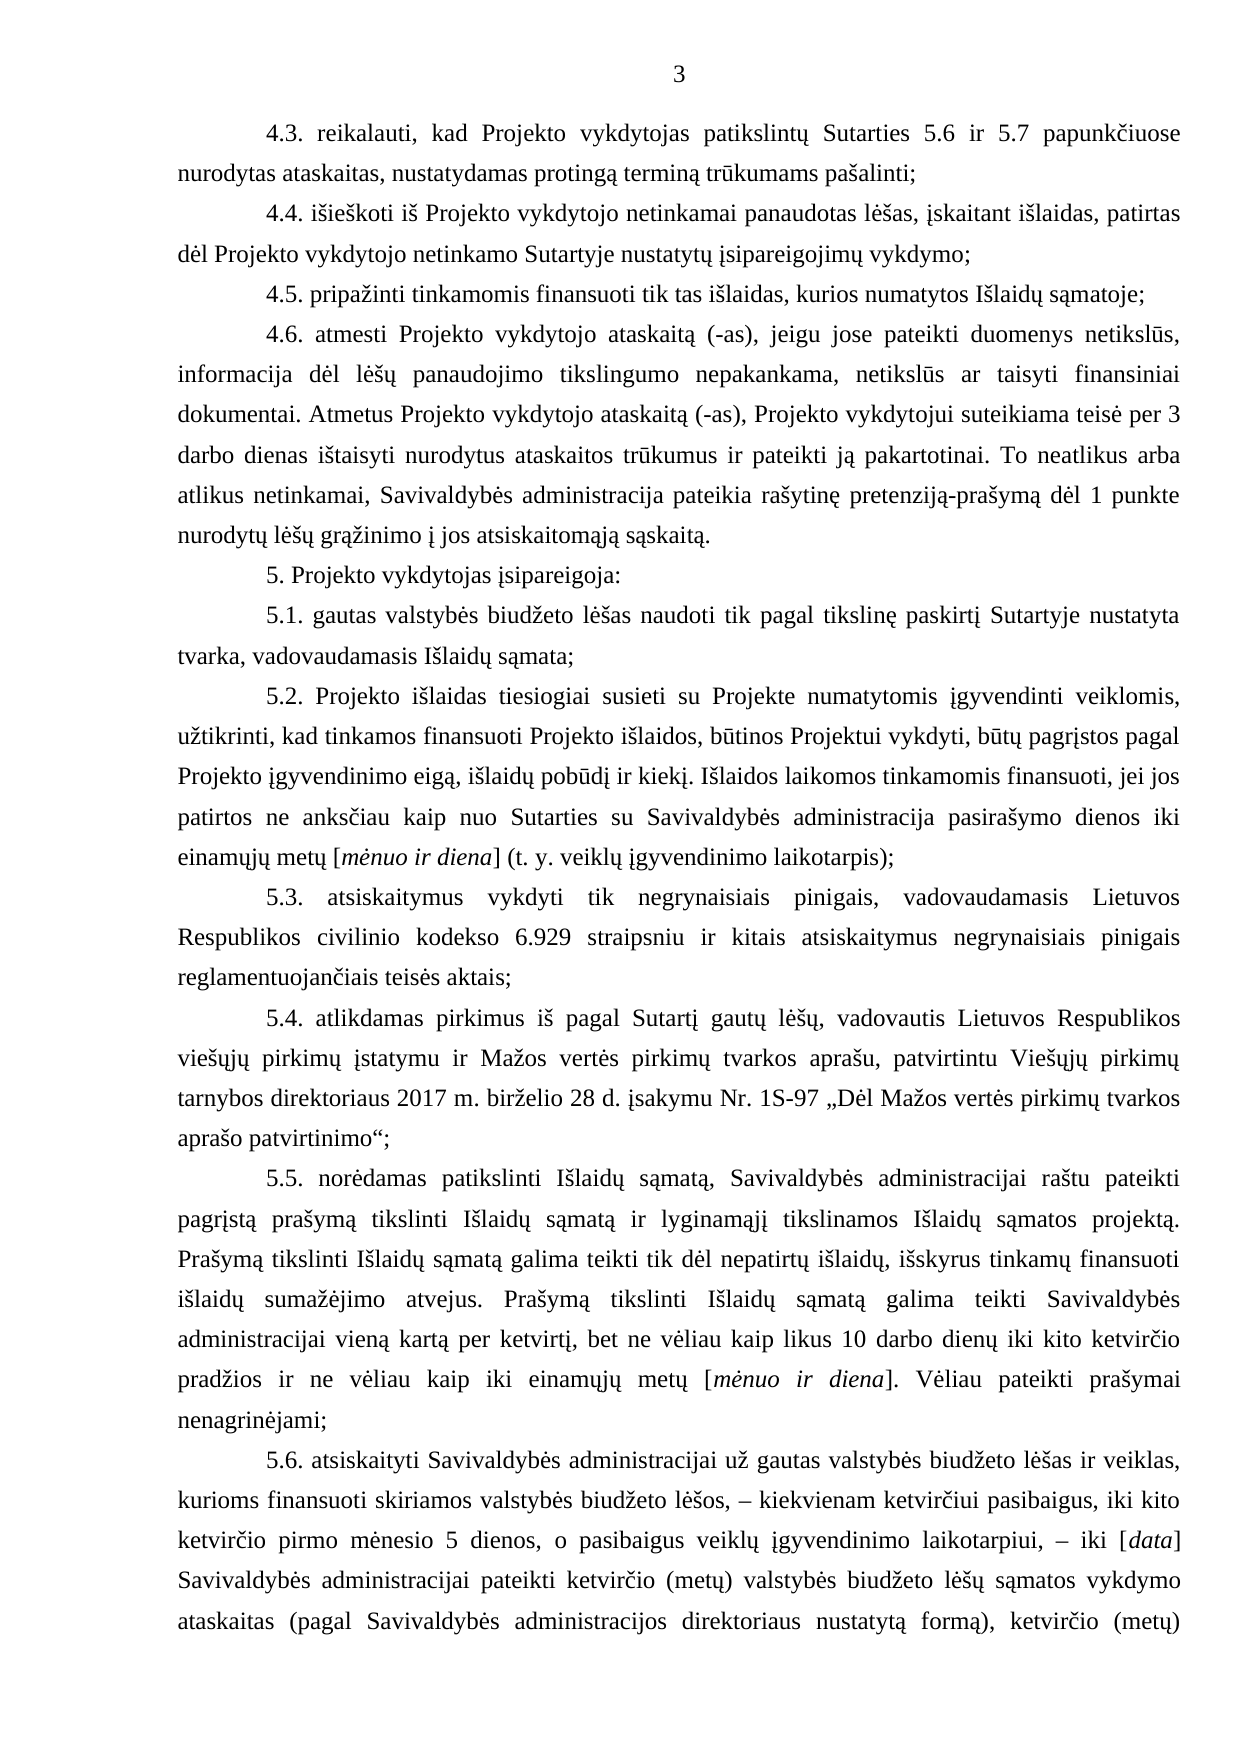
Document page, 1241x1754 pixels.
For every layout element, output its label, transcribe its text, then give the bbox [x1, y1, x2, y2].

text 5.4. atlikdamas pirkimus iš pagal Sutartį gautų lėšų, vadovautis Lietuvos Respublikos viešųjų pirkimų įstatymu ir Mažos vertės pirkimų tvarkos aprašu, patvirtintu Viešųjų pirkimų tarnybos direktoriaus 2017 m. birželio 28 d. įsakymu Nr. 1S-97 „Dėl Mažos vertės pirkimų tvarkos aprašo patvirtinimo“; [177, 1003, 1181, 1152]
text 4.5. pripažinti tinkamomis finansuoti tik tas išlaidas, kurios numatytos Išlaidų sąmatoje; [177, 279, 1181, 308]
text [177, 1445, 1181, 1634]
text 4.6. atmesti Projekto vykdytojo ataskaitą (-as), jeigu jose pateikti duomenys netikslūs, informacija dėl lėšų panaudojimo tikslingumo nepakankama, netikslūs ar taisyti finansiniai dokumentai. Atmetus Projekto vykdytojo ataskaitą (-as), Projekto vykdytojui suteikiama teisė per 3 darbo dienas ištaisyti nurodytus ataskaitos trūkumus ir pateikti ją pakartotinai. To neatlikus arba atlikus netinkamai, Savivaldybės administracija pateikia rašytinę pretenziją-prašymą dėl 1 punkte nurodytų lėšų grąžinimo į jos atsiskaitomąją sąskaitą. [177, 319, 1181, 549]
text 5.3. atsiskaitymus vykdyti tik negrynaisiais pinigais, vadovaudamasis Lietuvos Respublikos civilinio kodekso 6.929 straipsniu ir kitais atsiskaitymus negrynaisiais pinigais reglamentuojančiais teisės aktais; [177, 882, 1181, 991]
text 4.4. išieškoti iš Projekto vykdytojo netinkamai panaudotas lėšas, įskaitant išlaidas, patirtas dėl Projekto vykdytojo netinkamo Sutartyje nustatytų įsipareigojimų vykdymo; [177, 198, 1181, 267]
text 5.5. norėdamas patikslinti Išlaidų sąmatą, Savivaldybės administracijai raštu pateikti pagrįstą prašymą tikslinti Išlaidų sąmatą ir lyginamąjį tikslinamos Išlaidų sąmatos projektą. Prašymą tikslinti Išlaidų sąmatą galima teikti tik dėl nepatirtų išlaidų, išskyrus tinkamų finansuoti išlaidų sumažėjimo atvejus. Prašymą tikslinti Išlaidų sąmatą galima teikti Savivaldybės administracijai vieną kartą per ketvirtį, bet ne vėliau kaip likus 10 darbo dienų iki kito ketvirčio pradžios ir ne vėliau kaip iki einamųjų metų [mėnuo ir diena]. Vėliau pateikti prašymai nenagrinėjami; [177, 1163, 1181, 1433]
text 5.2. Projekto išlaidas tiesiogiai susieti su Projekte numatytomis įgyvendinti veiklomis, užtikrinti, kad tinkamos finansuoti Projekto išlaidos, būtinos Projektui vykdyti, būtų pagrįstos pagal Projekto įgyvendinimo eigą, išlaidų pobūdį ir kiekį. Išlaidos laikomos tinkamomis finansuoti, jei jos patirtos ne anksčiau kaip nuo Sutarties su Savivaldybės administracija pasirašymo dienos iki einamųjų metų [mėnuo ir diena] (t. y. veiklų įgyvendinimo laikotarpis); [177, 681, 1181, 871]
text 4.3. reikalauti, kad Projekto vykdytojas patikslintų Sutarties 5.6 ir 5.7 papunkčiuose nurodytas ataskaitas, nustatydamas protingą terminą trūkumams pašalinti; [177, 118, 1181, 187]
text 5. Projekto vykdytojas įsipareigoja: [177, 560, 1181, 589]
text 5.1. gautas valstybės biudžeto lėšas naudoti tik pagal tikslinę paskirtį Sutartyje nustatyta tvarka, vadovaudamasis Išlaidų sąmata; [177, 601, 1181, 669]
